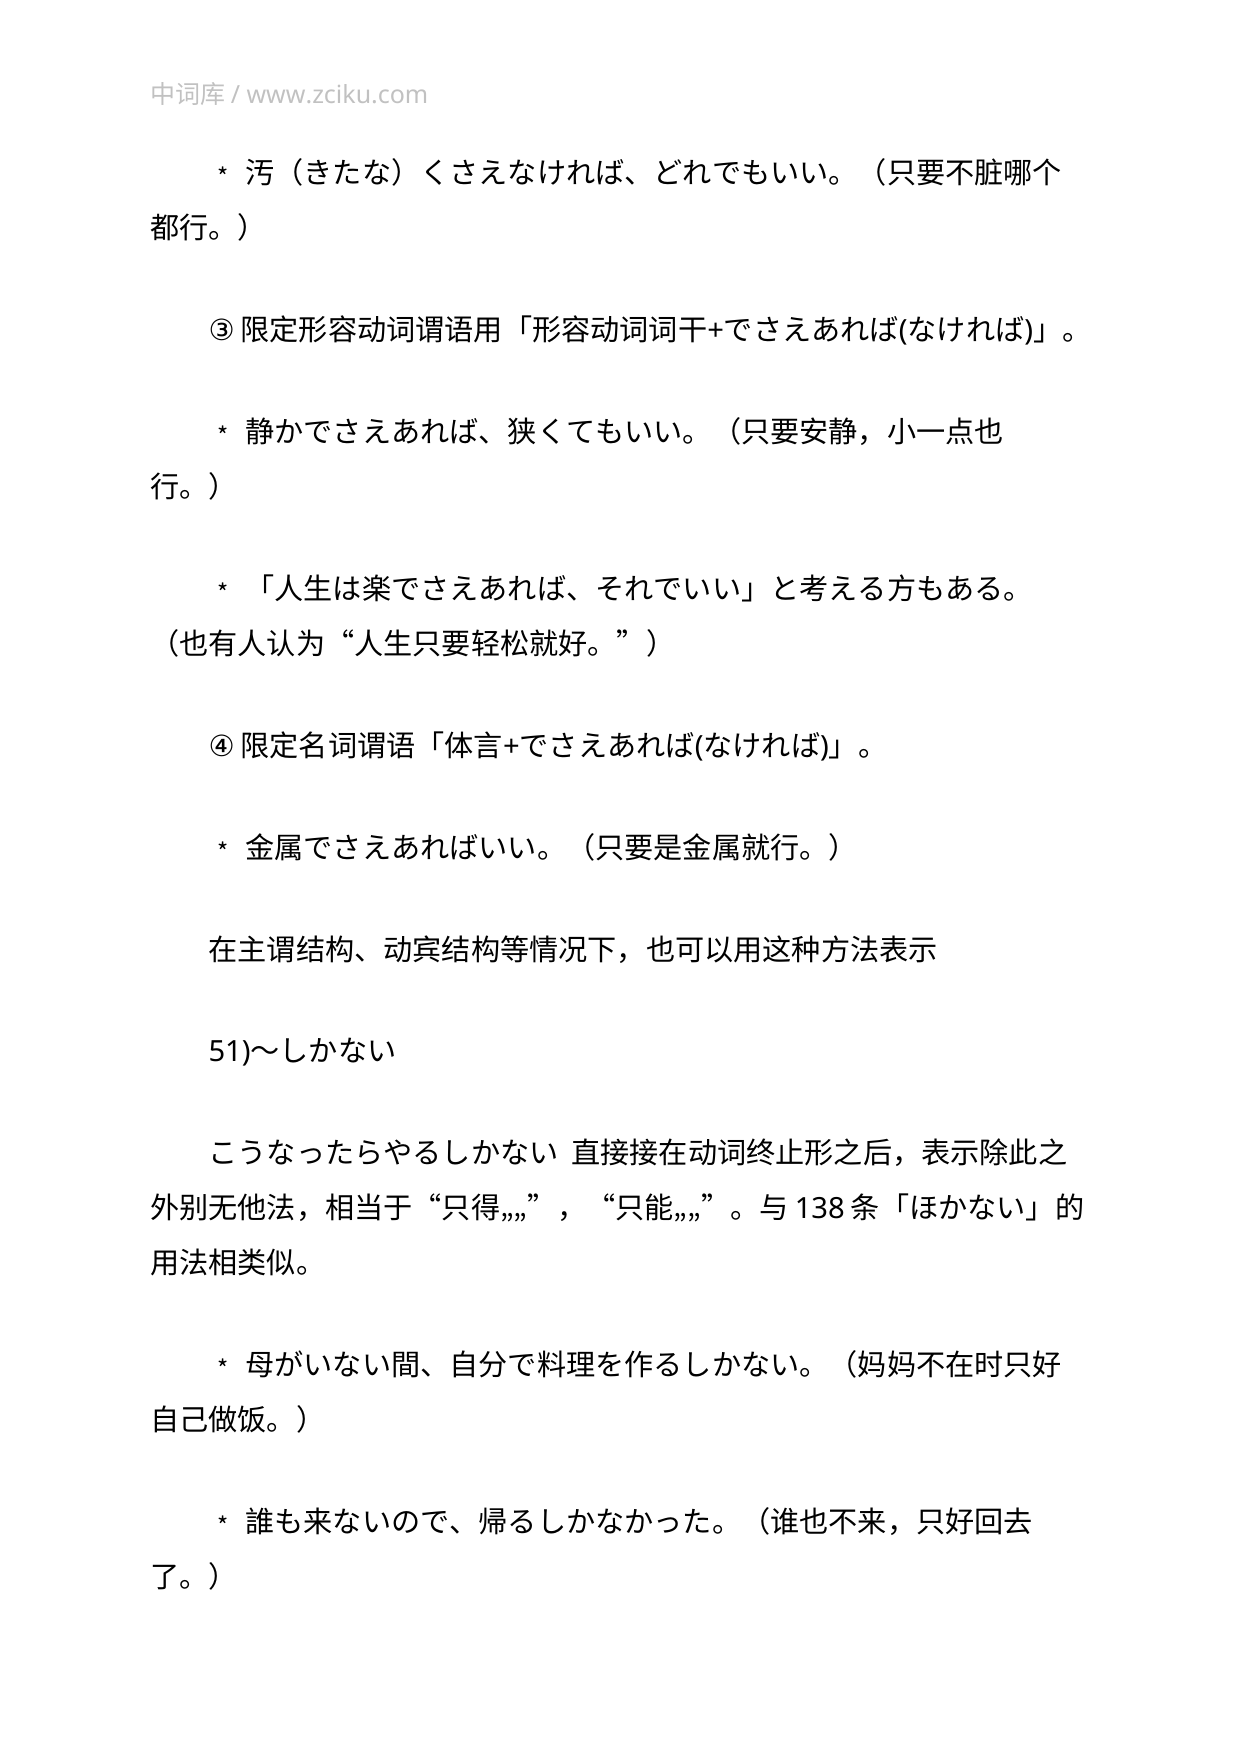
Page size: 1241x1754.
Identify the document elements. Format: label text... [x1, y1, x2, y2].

text こうなったらやるしかない 直接接在动词终止形之后，表示除此之外别无他法，相当于“只得„„”，“只能„„”。与138条「ほかない」的用法相类似。 [150, 1130, 1090, 1282]
text ③限定形容动词谓语用「形容动词词干+でさえあれば(なければ)」。 [150, 307, 1090, 349]
text ﹡ 母がいない間、自分で料理を作るしかない。（妈妈不在时只好自己做饭。） [150, 1342, 1090, 1439]
text ﹡ 静かでさえあれば、狭くてもいい。（只要安静，小一点也行。） [150, 409, 1090, 506]
text ④限定名词谓语「体言+でさえあれば(なければ)」。 [150, 722, 1090, 765]
text ﹡ 誰も来ないので、帰るしかなかった。（谁也不来，只好回去了。） [150, 1498, 1090, 1596]
text 51)～しかない [150, 1028, 1090, 1070]
text ﹡ 金属でさえあればいい。（只要是金属就行。） [150, 824, 1090, 867]
text ﹡ 汚（きたな）くさえなければ、どれでもいい。（只要不脏哪个都行。） [150, 150, 1090, 247]
text ﹡ 「人生は楽でさえあれば、それでいい」と考える方もある。（也有人认为“人生只要轻松就好。”） [150, 566, 1090, 663]
text 在主谓结构、动宾结构等情况下，也可以用这种方法表示 [150, 926, 1090, 968]
